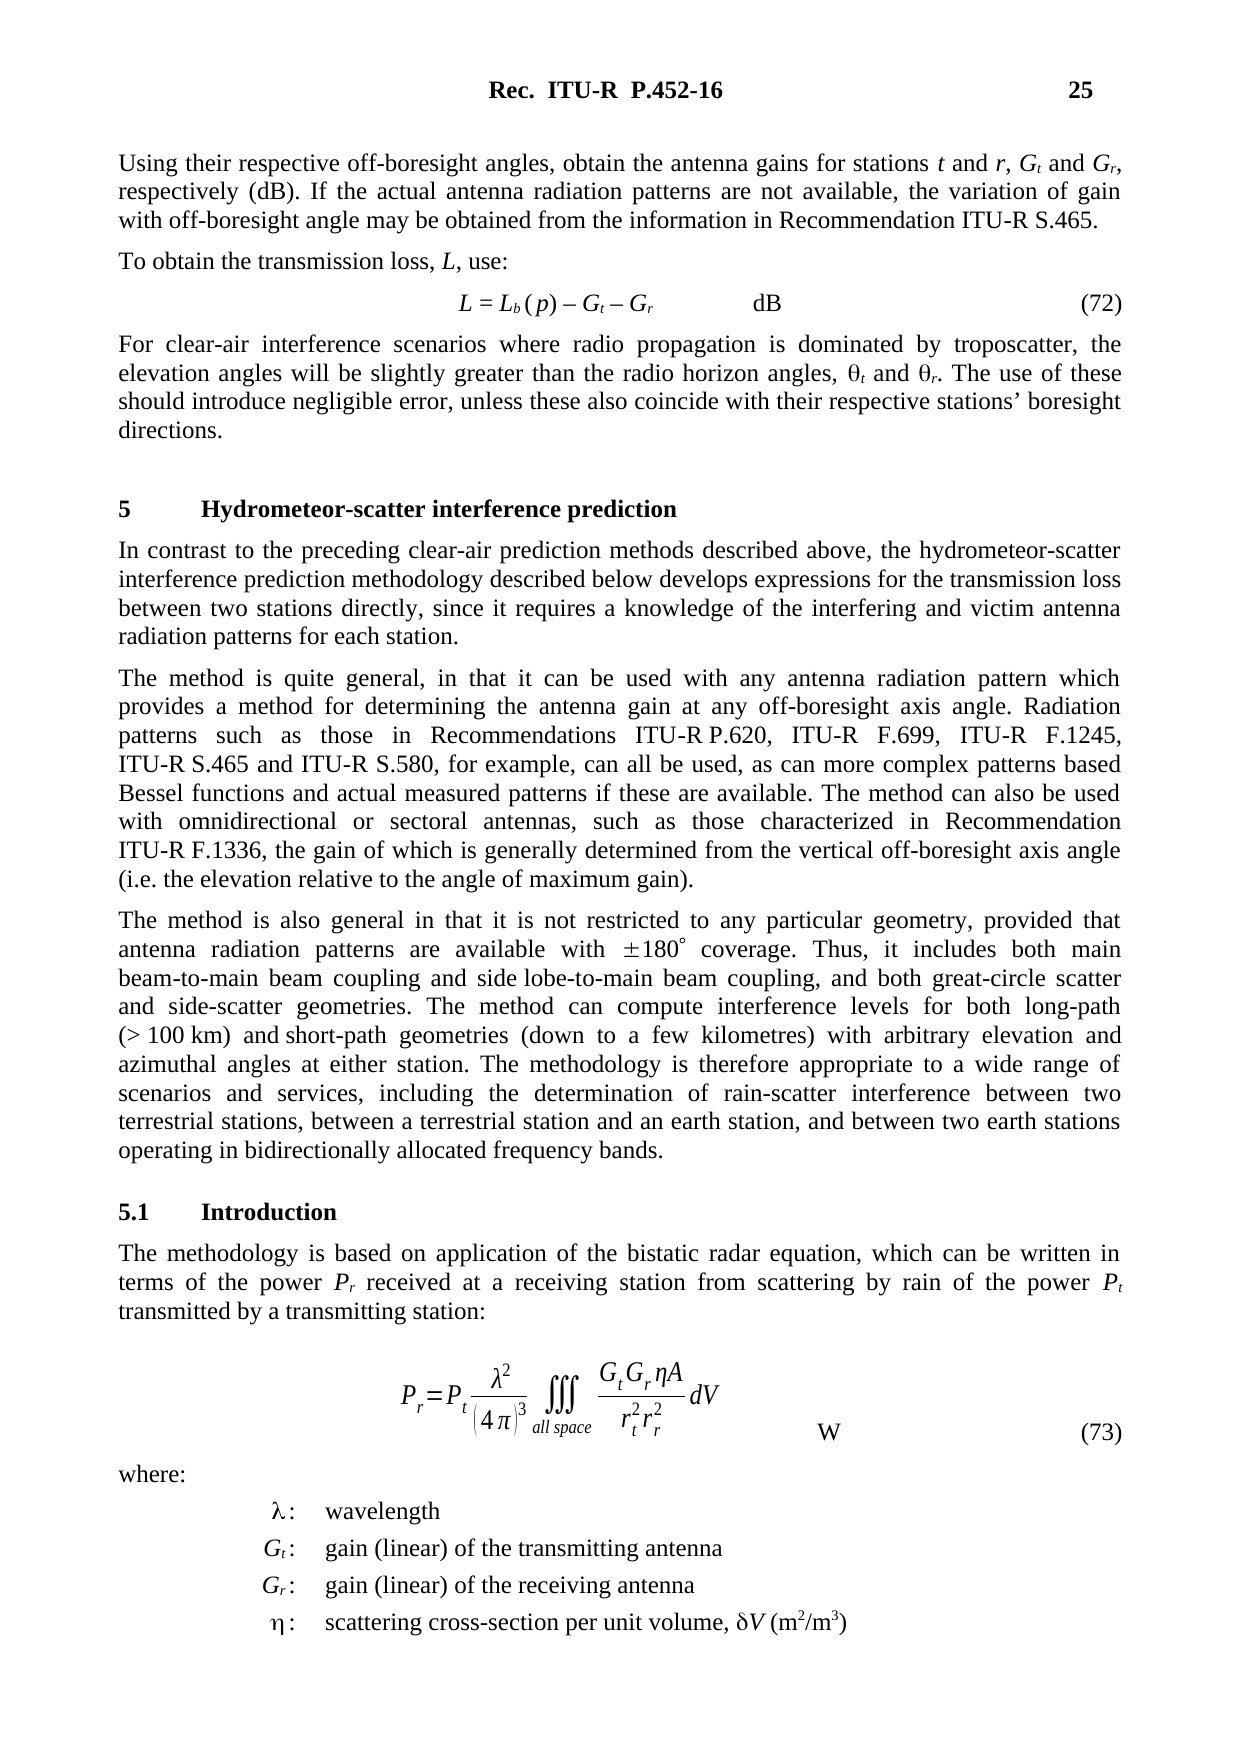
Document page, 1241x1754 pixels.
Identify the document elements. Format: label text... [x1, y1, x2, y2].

text Gt : gain (linear) of the transmitting antenna [118, 1533, 1122, 1562]
text W (73) [118, 1356, 1122, 1446]
text L = Lb ( p) – Gt – Gr dB (72) [118, 288, 1122, 316]
text In contrast to the preceding clear-air prediction methods described above, the hydrometeor-scatter interference prediction methodology described below develops expressions for the transmission loss between two stations directly, since it requires a knowledge of the interfering and victim antenna radiation patterns for each station. [118, 535, 1122, 650]
text Gr : gain (linear) of the receiving antenna [118, 1570, 1122, 1599]
text : wavelength [118, 1496, 1122, 1524]
text Using their respective off-boresight angles, obtain the antenna gains for stations t and r, Gt and Gr, respectively (dB). If the actual antenna radiation patterns are not available, the variation of gain with off-boresight angle may be obtained from the information in Recommendation ITU-R S.465. [118, 148, 1122, 234]
text The method is quite general, in that it can be used with any antenna radiation pattern which provides a method for determining the antenna gain at any off-boresight axis angle. Radiation patterns such as those in Recommendations ITU-R P.620, ITU-R F.699, ITU-R F.1245, ITU-R S.465 and ITU-R S.580, for example, can all be used, as can more complex patterns based Bessel functions and actual measured patterns if these are available. The method can also be used with omnidirectional or sectoral antennas, such as those characterized in Recommendation ITU-R F.1336, the gain of which is generally determined from the vertical off-boresight axis angle (i.e. the elevation relative to the angle of maximum gain). [118, 663, 1122, 893]
text The methodology is based on application of the bistatic radar equation, which can be written in terms of the power Pr received at a receiving station from scattering by rain of the power Pt transmitted by a transmitting station: [118, 1238, 1122, 1325]
subtitle 5.1 Introduction [118, 1197, 1122, 1226]
text The method is also general in that it is not restricted to any particular geometry, provided that antenna radiation patterns are available with 180 coverage. Thus, it includes both main beam-to-main beam coupling and side lobe-to-main beam coupling, and both great-circle scatter and side-scatter geometries. The method can compute interference levels for both long-path (> 100 km) and short-path geometries (down to a few kilometres) with arbitrary elevation and azimuthal angles at either station. The methodology is therefore appropriate to a wide range of scenarios and services, including the determination of rain-scatter interference between two terrestrial stations, between a terrestrial station and an earth station, and between two earth stations operating in bidirectionally allocated frequency bands. [118, 905, 1122, 1164]
text To obtain the transmission loss, L, use: [118, 246, 1122, 275]
text where: [118, 1459, 1122, 1487]
text : scattering cross-section per unit volume, V (m2/m3) [118, 1607, 1122, 1636]
subtitle 5 Hydrometeor-scatter interference prediction [118, 494, 1122, 523]
text For clear-air interference scenarios where radio propagation is dominated by troposcatter, the elevation angles will be slightly greater than the radio horizon angles, t and r. The use of these should introduce negligible error, unless these also coincide with their respective stations’ boresight directions. [118, 329, 1122, 444]
